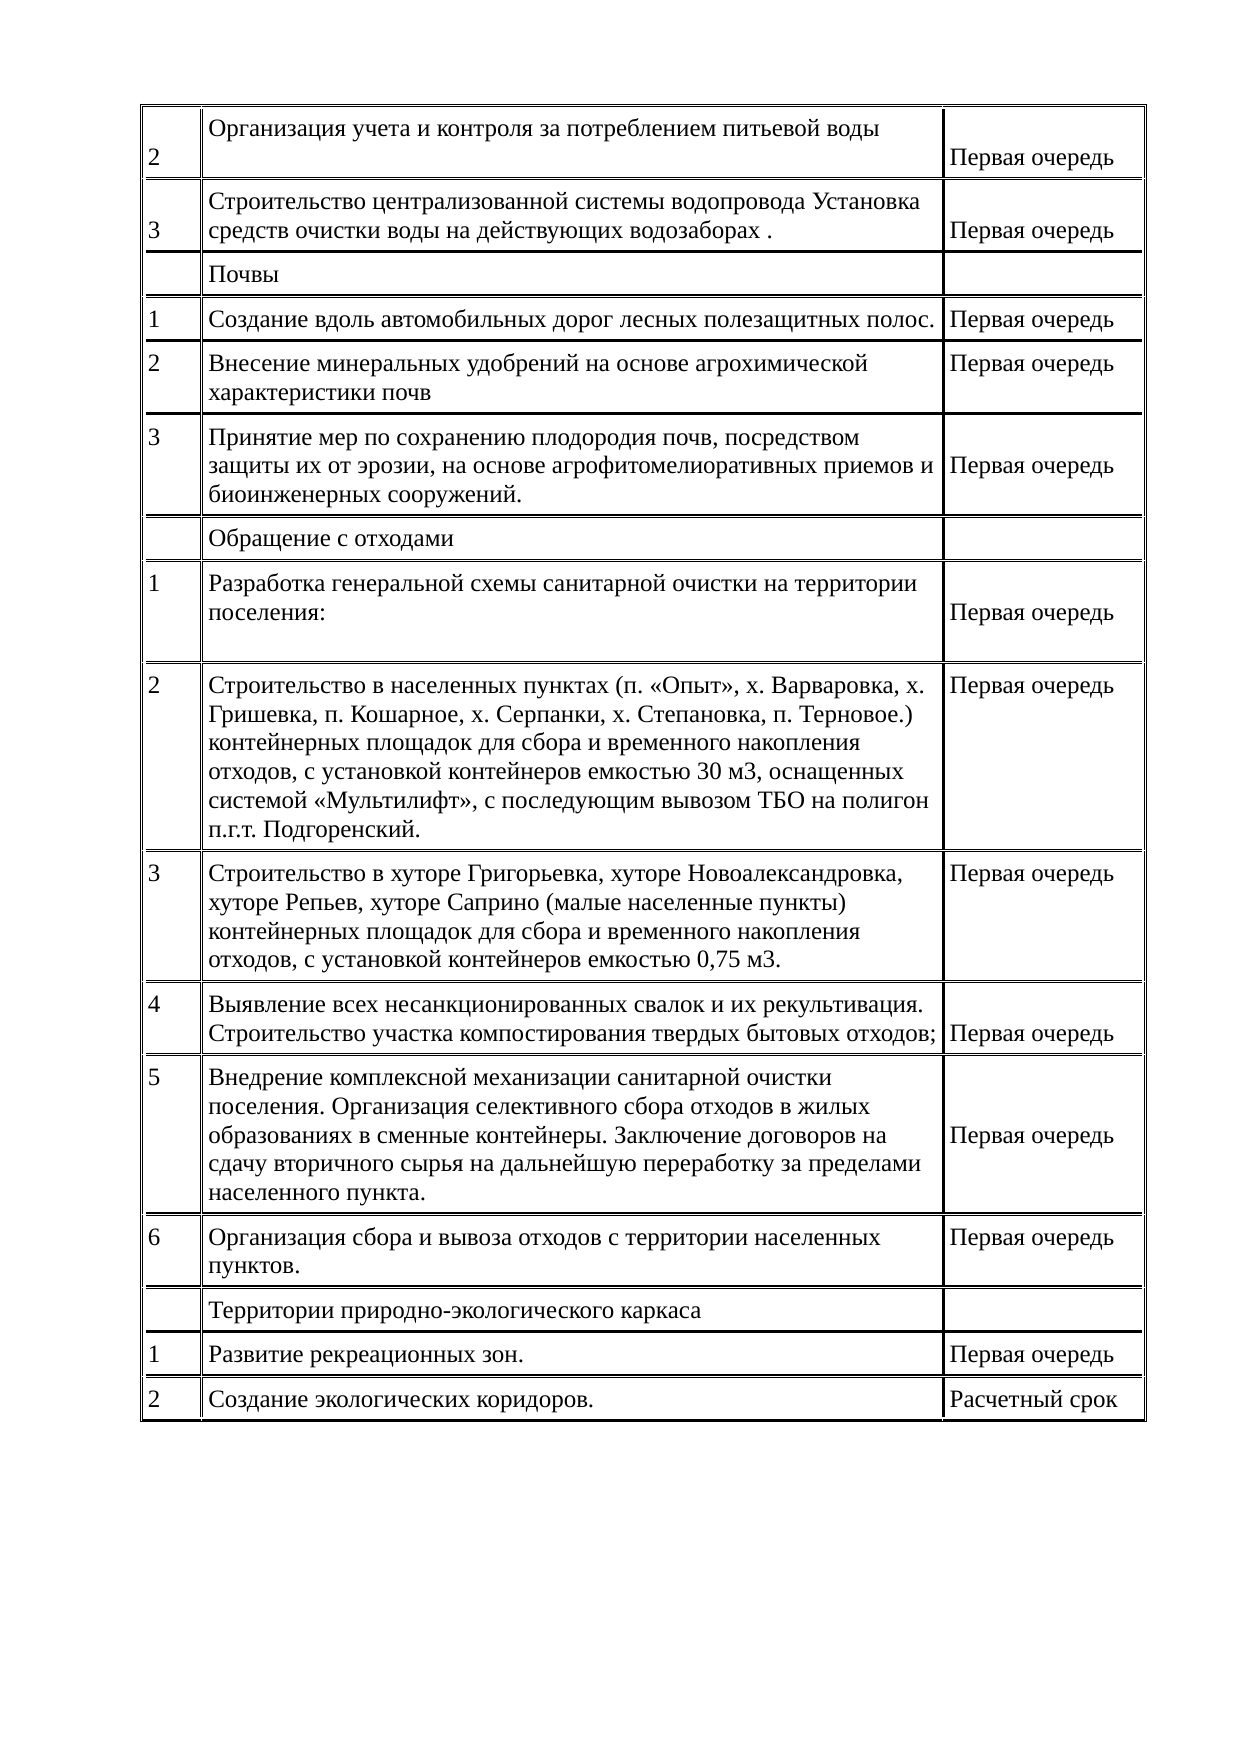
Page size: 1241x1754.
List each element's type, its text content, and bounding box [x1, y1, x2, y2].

table_cell Обращение с отходами [203, 518, 942, 558]
table_cell Расчетный срок [943, 1374, 1144, 1419]
table_cell Внесение минеральных удобрений на основе агрохимической характеристики почв [203, 342, 942, 412]
table_cell Первая очередь [945, 1212, 1144, 1285]
table_cell 5 [141, 1053, 202, 1212]
table_cell [945, 250, 1144, 294]
table_cell Строительство в хуторе Григорьевка, хуторе Новоалександровка, хуторе Репьев, хуторе Саприно (малые населенные пункты) контейнерных площадок для сбора и временного накопления отходов, с установкой контейнеров емкостью 0,75 м3. [203, 852, 942, 979]
table_cell 3 [141, 849, 202, 979]
table_cell Создание вдоль автомобильных дорог лесных полезащитных полос. [203, 298, 942, 339]
table_cell Выявление всех несанкционированных свалок и их рекультивация. Строительство участка компостирования твердых бытовых отходов; [203, 983, 942, 1053]
table_cell [945, 514, 1144, 558]
table_cell 6 [143, 1212, 200, 1285]
table_cell Организация сбора и вывоза отходов с территории населенных пунктов. [203, 1216, 942, 1285]
table_cell Разработка генеральной схемы санитарной очистки на территории поселения: [203, 562, 942, 661]
table_cell Первая очередь [943, 107, 1144, 177]
table_cell 2 [143, 1374, 202, 1419]
table_cell 1 [143, 559, 200, 661]
table_cell 2 [143, 339, 200, 412]
table_cell Первая очередь [943, 177, 1145, 250]
table_cell 3 [141, 177, 202, 250]
table_cell [945, 1285, 1144, 1330]
table_cell 2 [143, 107, 202, 177]
table_cell Первая очередь [943, 849, 1145, 979]
table_cell Строительство централизованной системы водопровода Установка средств очистки воды на действующих водозаборах . [203, 180, 942, 250]
table_cell Первая очередь [945, 339, 1144, 412]
table_cell Развитие рекреационных зон. [203, 1333, 942, 1374]
table_cell 1 [143, 1330, 200, 1374]
table_cell 2 [141, 661, 202, 849]
table_cell Первая очередь [945, 1330, 1144, 1374]
table_cell Первая очередь [945, 294, 1144, 339]
table_cell Организация учета и контроля за потреблением питьевой воды [202, 105, 943, 177]
table_cell [143, 514, 200, 558]
table_cell Первая очередь [945, 980, 1144, 1053]
table_cell Первая очередь [943, 661, 1145, 849]
table_cell Первая очередь [945, 412, 1144, 514]
table_cell Первая очередь [943, 1053, 1145, 1212]
table_cell [143, 250, 200, 294]
table_cell [143, 1285, 200, 1330]
table_cell 1 [143, 294, 200, 339]
table_cell Строительство в населенных пунктах (п. «Опыт», х. Варваровка, х. Гришевка, п. Кошарное, х. Серпанки, х. Степановка, п. Терновое.) контейнерных площадок для сбора и временного накопления отходов, с установкой контейнеров емкостью 30 м3, оснащенных системой «Мультилифт», с последующим вывозом ТБО на полигон п.г.т. Подгоренский. [203, 664, 942, 849]
table_cell 3 [143, 412, 200, 514]
table_cell 4 [143, 980, 200, 1053]
table_cell Почвы [203, 253, 942, 294]
table_cell Первая очередь [945, 559, 1144, 661]
table_cell Территории природно-экологического каркаса [203, 1289, 942, 1330]
table_cell Создание экологических коридоров. [202, 1378, 943, 1419]
table_cell Принятие мер по сохранению плодородия почв, посредством защиты их от эрозии, на основе агрофитомелиоративных приемов и биоинженерных сооружений. [203, 415, 942, 514]
table_cell Внедрение комплексной механизации санитарной очистки поселения. Организация селективного сбора отходов в жилых образованиях в сменные контейнеры. Заключение договоров на сдачу вторичного сырья на дальнейшую переработку за пределами населенного пункта. [203, 1056, 942, 1212]
